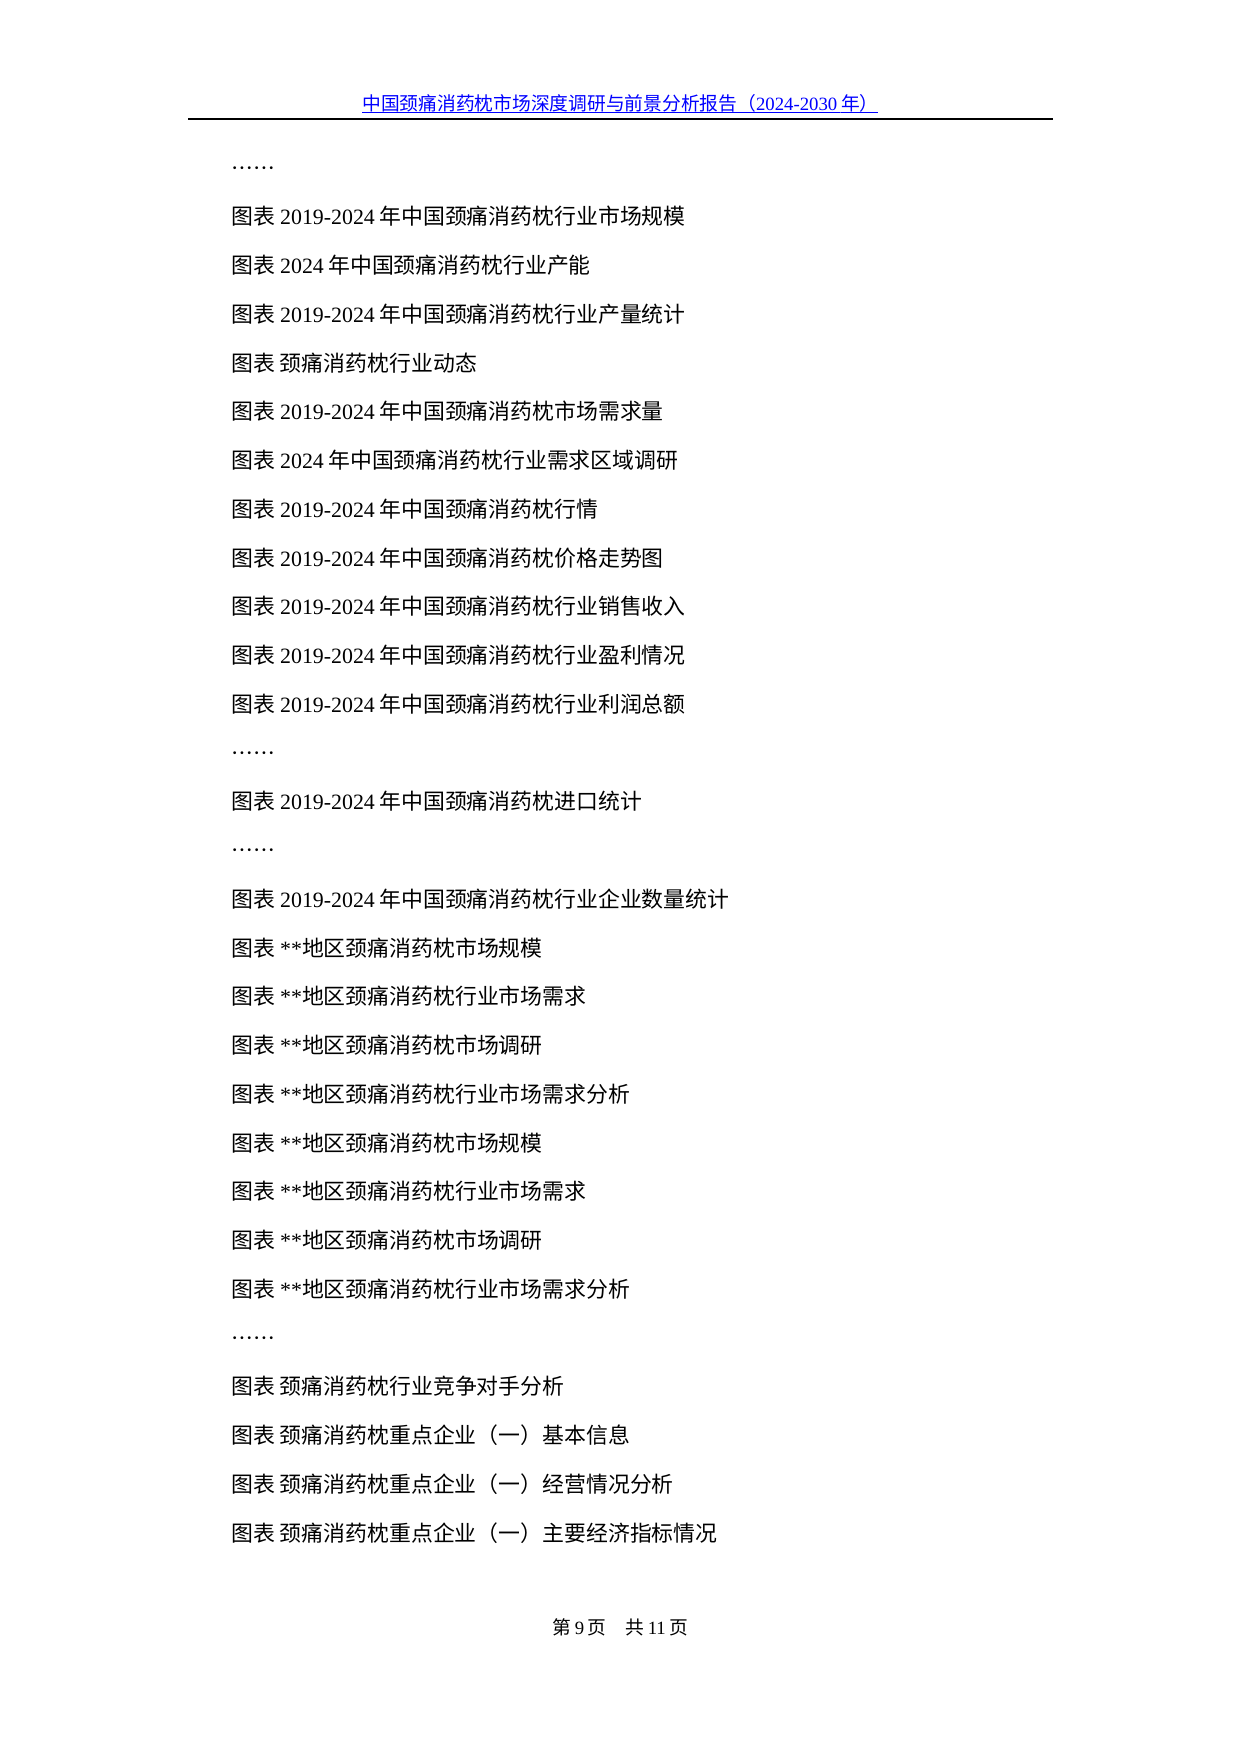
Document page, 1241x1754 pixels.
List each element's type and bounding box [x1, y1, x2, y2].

text [187, 150, 1053, 1548]
